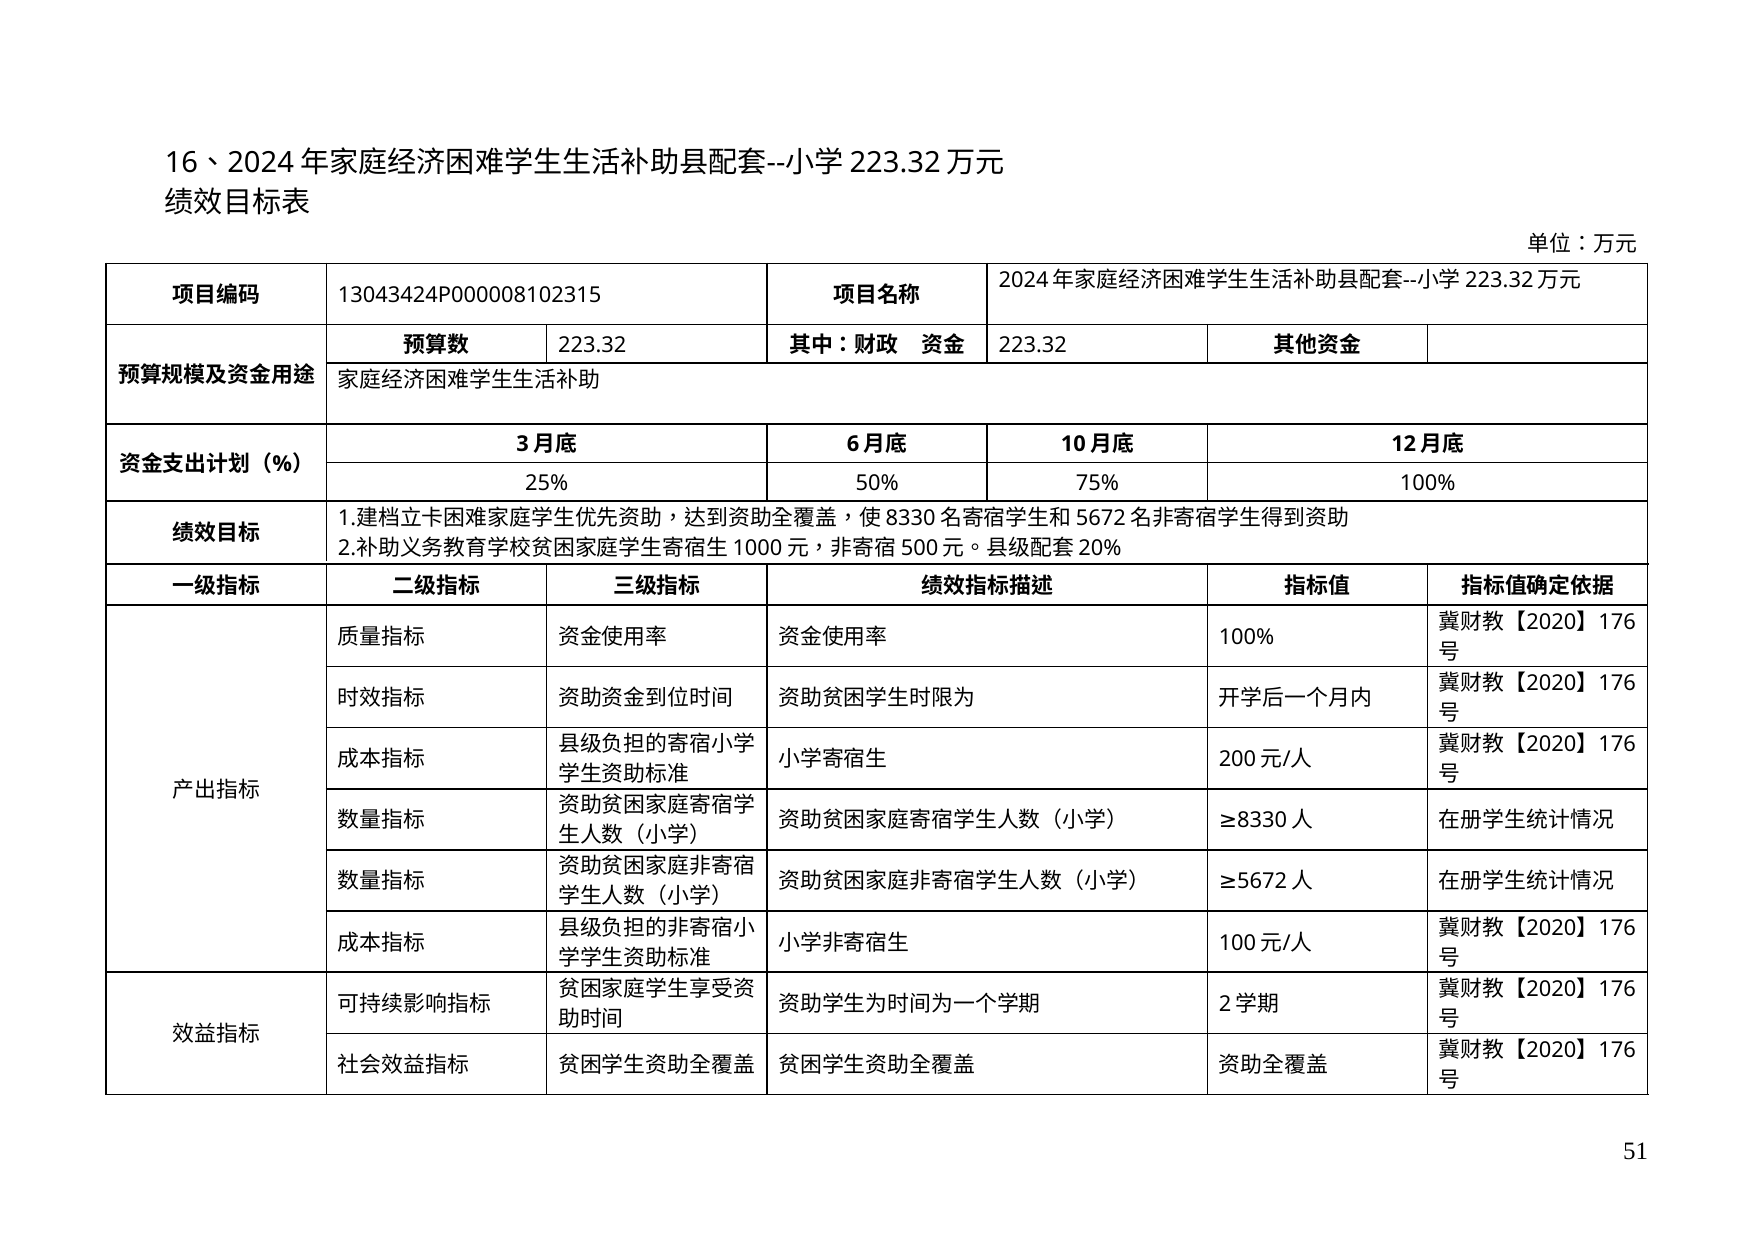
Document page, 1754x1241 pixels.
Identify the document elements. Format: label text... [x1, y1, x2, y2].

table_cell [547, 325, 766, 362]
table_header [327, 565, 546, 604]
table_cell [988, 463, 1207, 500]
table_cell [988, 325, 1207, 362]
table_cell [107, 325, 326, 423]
text 绩效目标表 [106, 181, 1648, 221]
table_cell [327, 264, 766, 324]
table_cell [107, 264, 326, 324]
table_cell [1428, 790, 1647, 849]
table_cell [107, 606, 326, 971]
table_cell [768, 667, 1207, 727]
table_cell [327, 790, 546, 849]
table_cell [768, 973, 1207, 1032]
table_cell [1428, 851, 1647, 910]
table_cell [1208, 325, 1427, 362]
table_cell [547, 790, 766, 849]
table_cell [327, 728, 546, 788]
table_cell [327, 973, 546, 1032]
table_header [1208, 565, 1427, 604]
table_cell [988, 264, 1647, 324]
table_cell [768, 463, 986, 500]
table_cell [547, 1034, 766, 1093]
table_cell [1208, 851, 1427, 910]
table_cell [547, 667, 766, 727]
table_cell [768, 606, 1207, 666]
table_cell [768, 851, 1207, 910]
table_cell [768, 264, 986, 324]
text 16、2024年家庭经济困难学生生活补助县配套--小学223.32万元 [106, 142, 1648, 181]
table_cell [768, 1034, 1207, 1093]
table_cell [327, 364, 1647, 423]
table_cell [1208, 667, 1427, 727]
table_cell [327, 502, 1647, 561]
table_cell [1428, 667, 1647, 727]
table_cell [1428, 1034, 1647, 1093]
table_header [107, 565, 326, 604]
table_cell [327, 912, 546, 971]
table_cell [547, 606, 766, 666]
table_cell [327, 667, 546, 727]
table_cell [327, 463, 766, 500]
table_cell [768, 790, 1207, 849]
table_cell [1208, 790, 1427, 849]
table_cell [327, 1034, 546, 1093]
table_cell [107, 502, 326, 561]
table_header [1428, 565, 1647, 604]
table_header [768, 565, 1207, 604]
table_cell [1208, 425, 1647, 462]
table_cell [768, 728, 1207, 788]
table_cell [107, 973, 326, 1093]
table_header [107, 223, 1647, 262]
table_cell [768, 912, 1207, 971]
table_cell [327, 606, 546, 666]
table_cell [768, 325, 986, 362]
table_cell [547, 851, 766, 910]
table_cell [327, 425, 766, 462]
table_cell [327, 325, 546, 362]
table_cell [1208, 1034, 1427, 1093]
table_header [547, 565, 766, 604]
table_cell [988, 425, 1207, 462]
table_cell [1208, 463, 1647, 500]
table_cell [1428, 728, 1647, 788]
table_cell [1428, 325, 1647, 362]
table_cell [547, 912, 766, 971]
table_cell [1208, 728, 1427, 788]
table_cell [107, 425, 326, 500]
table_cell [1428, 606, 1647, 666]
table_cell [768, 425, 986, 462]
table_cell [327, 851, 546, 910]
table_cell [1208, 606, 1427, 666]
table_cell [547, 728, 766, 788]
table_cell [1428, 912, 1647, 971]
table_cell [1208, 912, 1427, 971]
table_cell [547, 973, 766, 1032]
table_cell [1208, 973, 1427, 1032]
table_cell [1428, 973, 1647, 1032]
